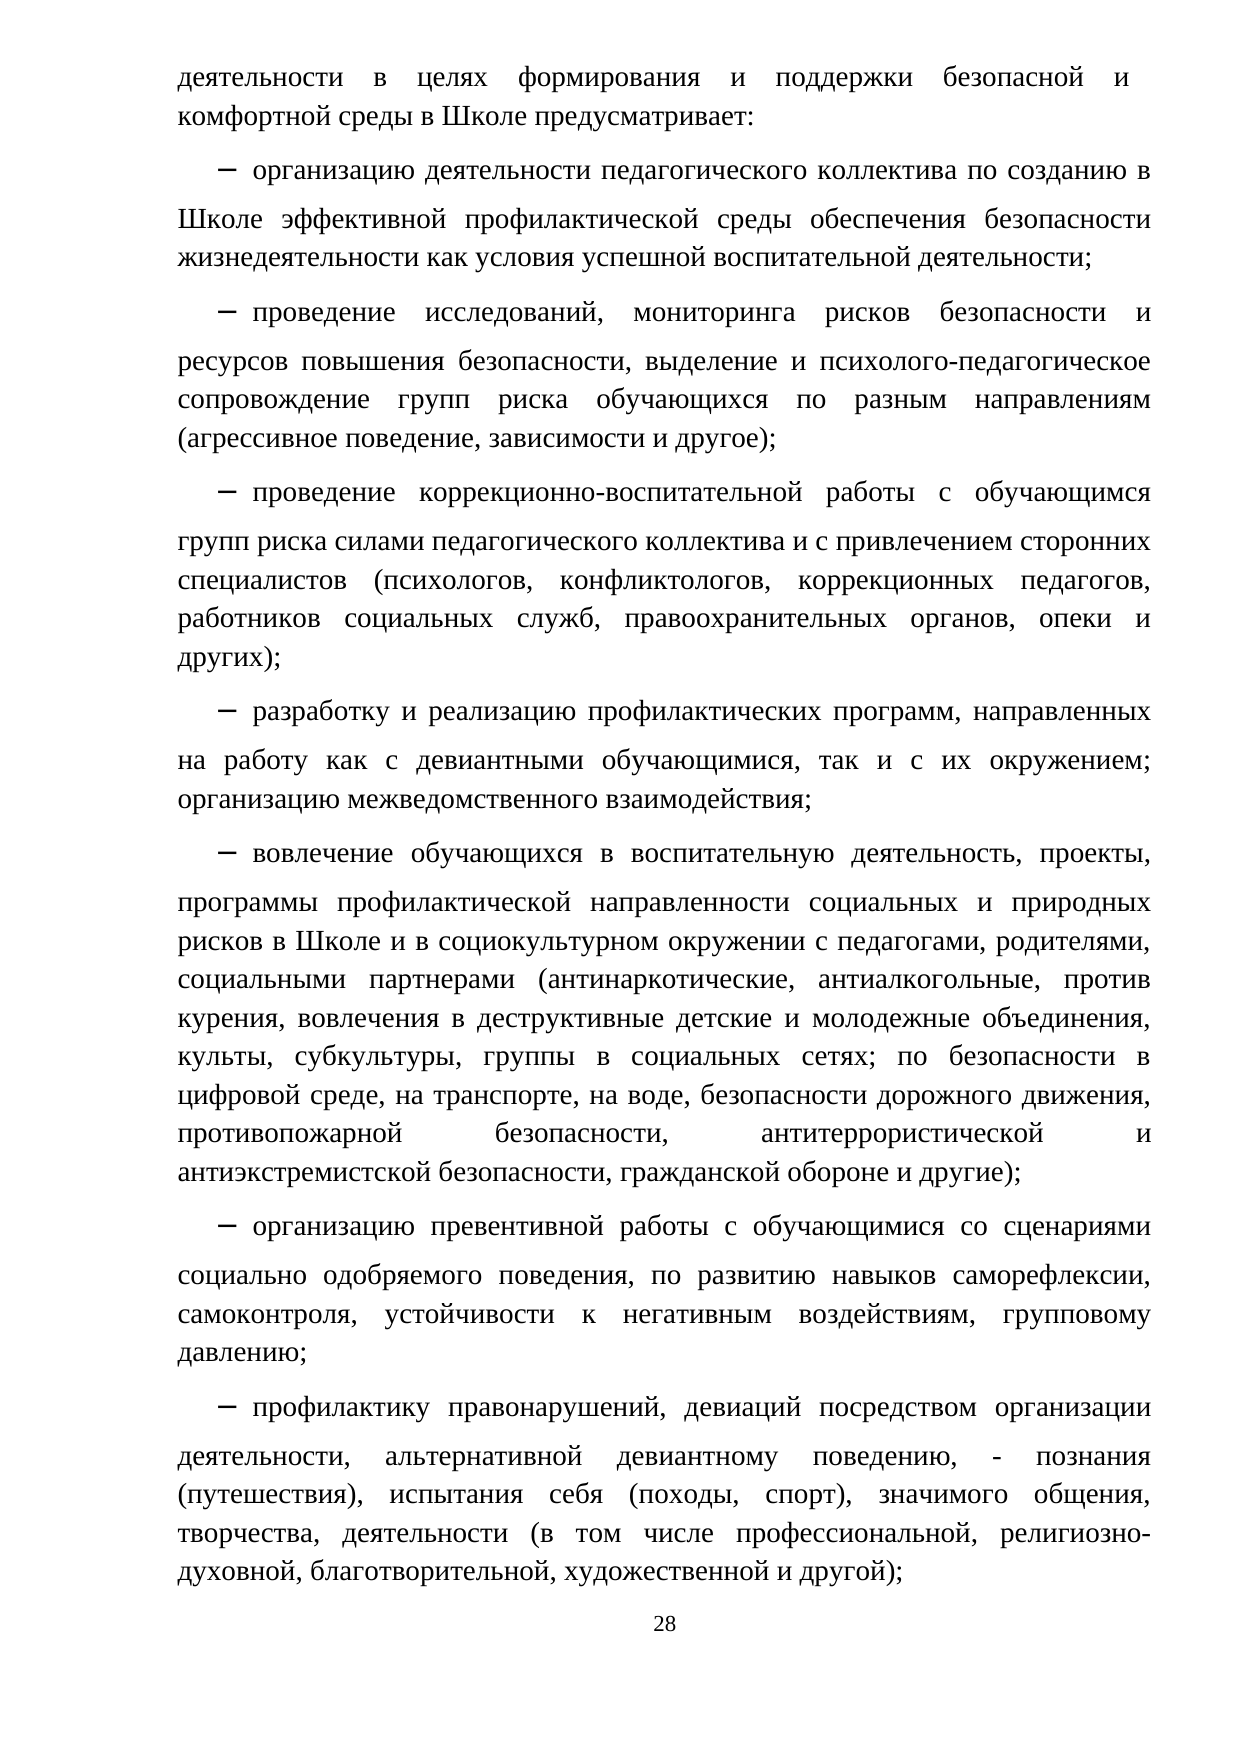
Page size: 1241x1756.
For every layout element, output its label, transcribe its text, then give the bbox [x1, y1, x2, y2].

list разработку и реализацию профилактических программ, направленных на работу как с девиантными обучающимися, так и с их окружением; организацию межведомственного взаимодействия; [177, 677, 1152, 814]
list вовлечение обучающихся в воспитательную деятельность, проекты, программы профилактической направленности социальных и природных рисков в Школе и в социокультурном окружении с педагогами, родителями, социальными партнерами (антинаркотические, антиалкогольные, против курения, вовлечения в деструктивные детские и молодежные объединения, культы, субкультуры, группы в социальных сетях; по безопасности в цифровой среде, на транспорте, на воде, безопасности дорожного движения, противопожарной безопасности, антитеррористической и антиэкстремистской безопасности, гражданской обороне и другие); [177, 819, 1152, 1187]
list проведение коррекционно-воспитательной работы с обучающимся групп риска силами педагогического коллектива и с привлечением сторонних специалистов (психологов, конфликтологов, коррекционных педагогов, работников социальных служб, правоохранительных органов, опеки и других); [177, 458, 1152, 672]
list профилактику правонарушений, девиаций посредством организации деятельности, альтернативной девиантному поведению, - познания (путешествия), испытания себя (походы, спорт), значимого общения, творчества, деятельности (в том числе профессиональной, религиозно-духовной, благотворительной, художественной и другой); [177, 1373, 1152, 1587]
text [177, 59, 1130, 131]
list организацию деятельности педагогического коллектива по созданию в Школе эффективной профилактической среды обеспечения безопасности жизнедеятельности как условия успешной воспитательной деятельности; [177, 136, 1152, 273]
list проведение исследований, мониторинга рисков безопасности и ресурсов повышения безопасности, выделение и психолого-педагогическое сопровождение групп риска обучающихся по разным направлениям (агрессивное поведение, зависимости и другое); [177, 278, 1152, 453]
list организацию превентивной работы с обучающимися со сценариями социально одобряемого поведения, по развитию навыков саморефлексии, самоконтроля, устойчивости к негативным воздействиям, групповому давлению; [177, 1192, 1152, 1368]
